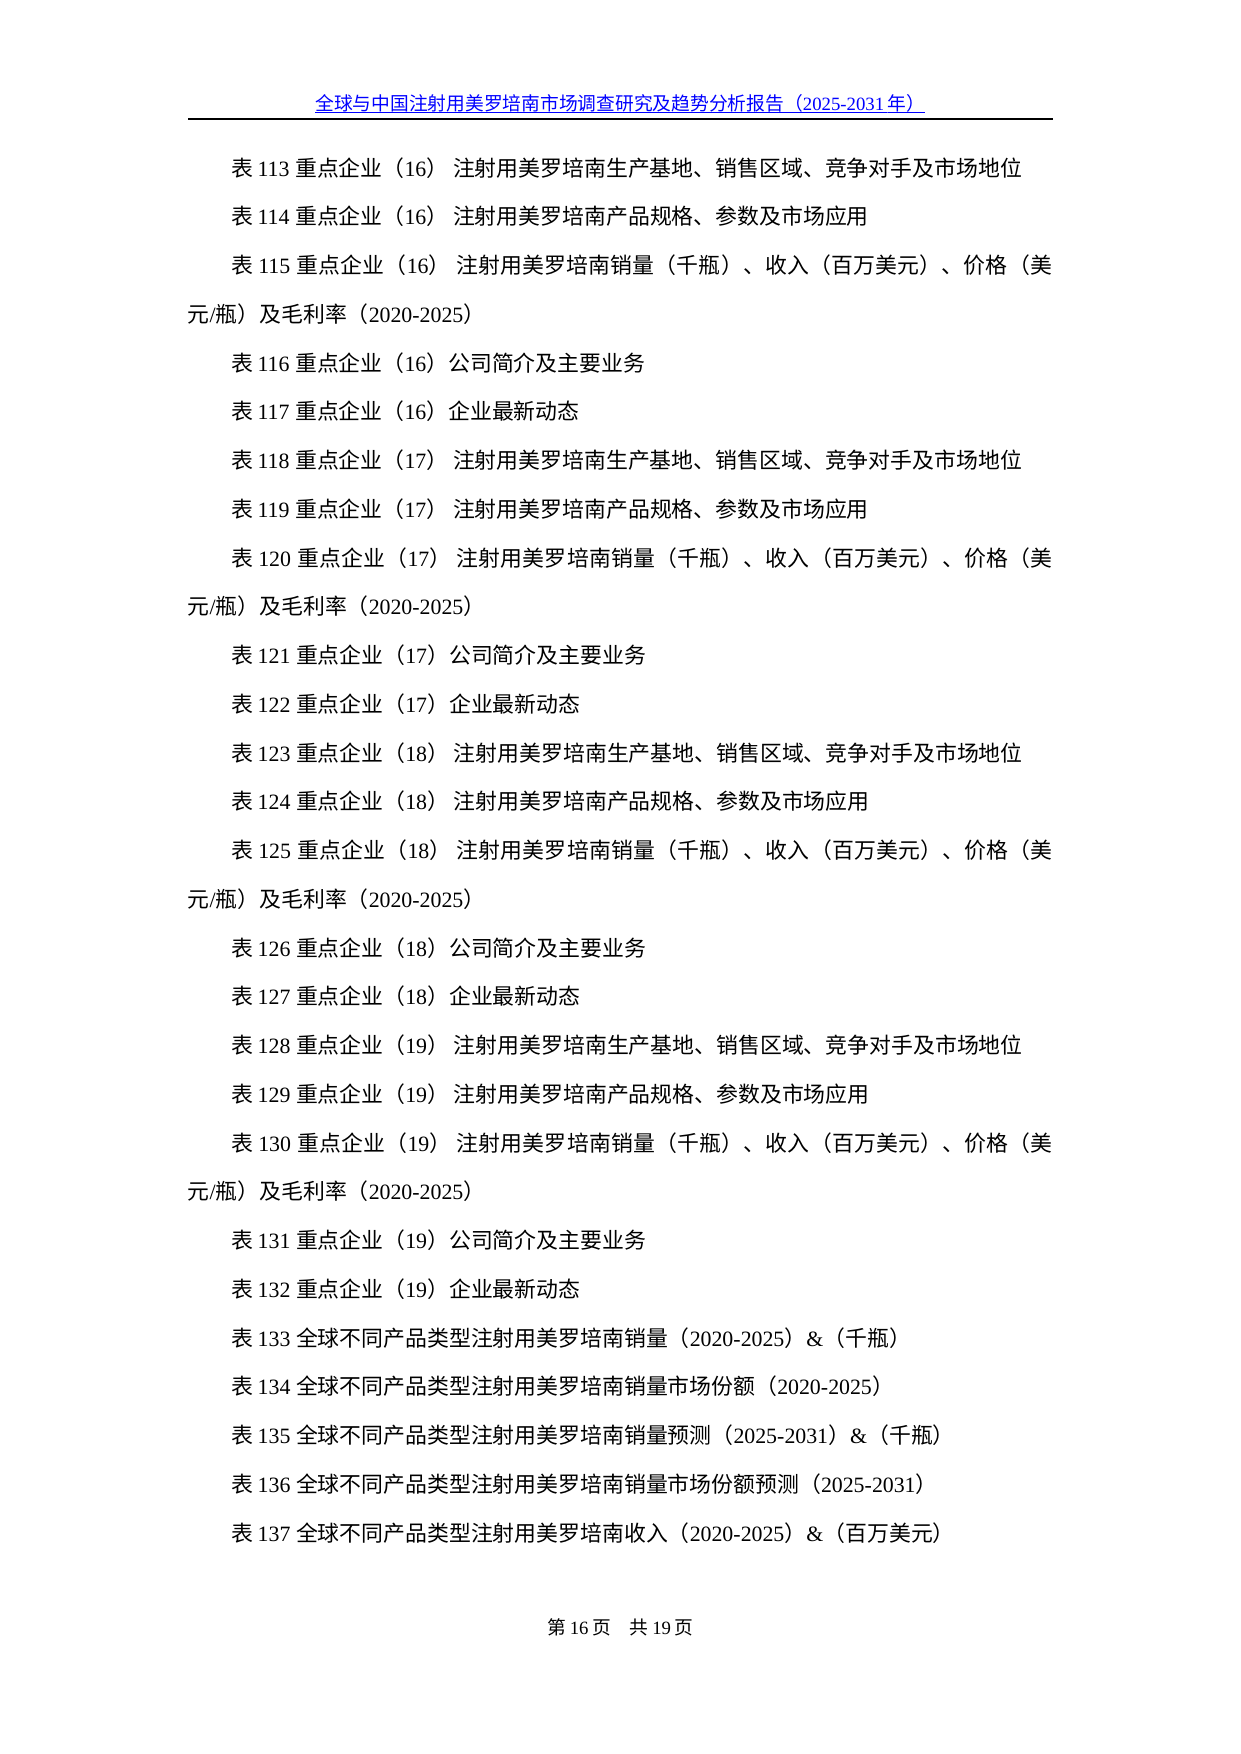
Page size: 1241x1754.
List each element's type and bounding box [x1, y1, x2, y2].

text [187, 150, 1053, 1548]
